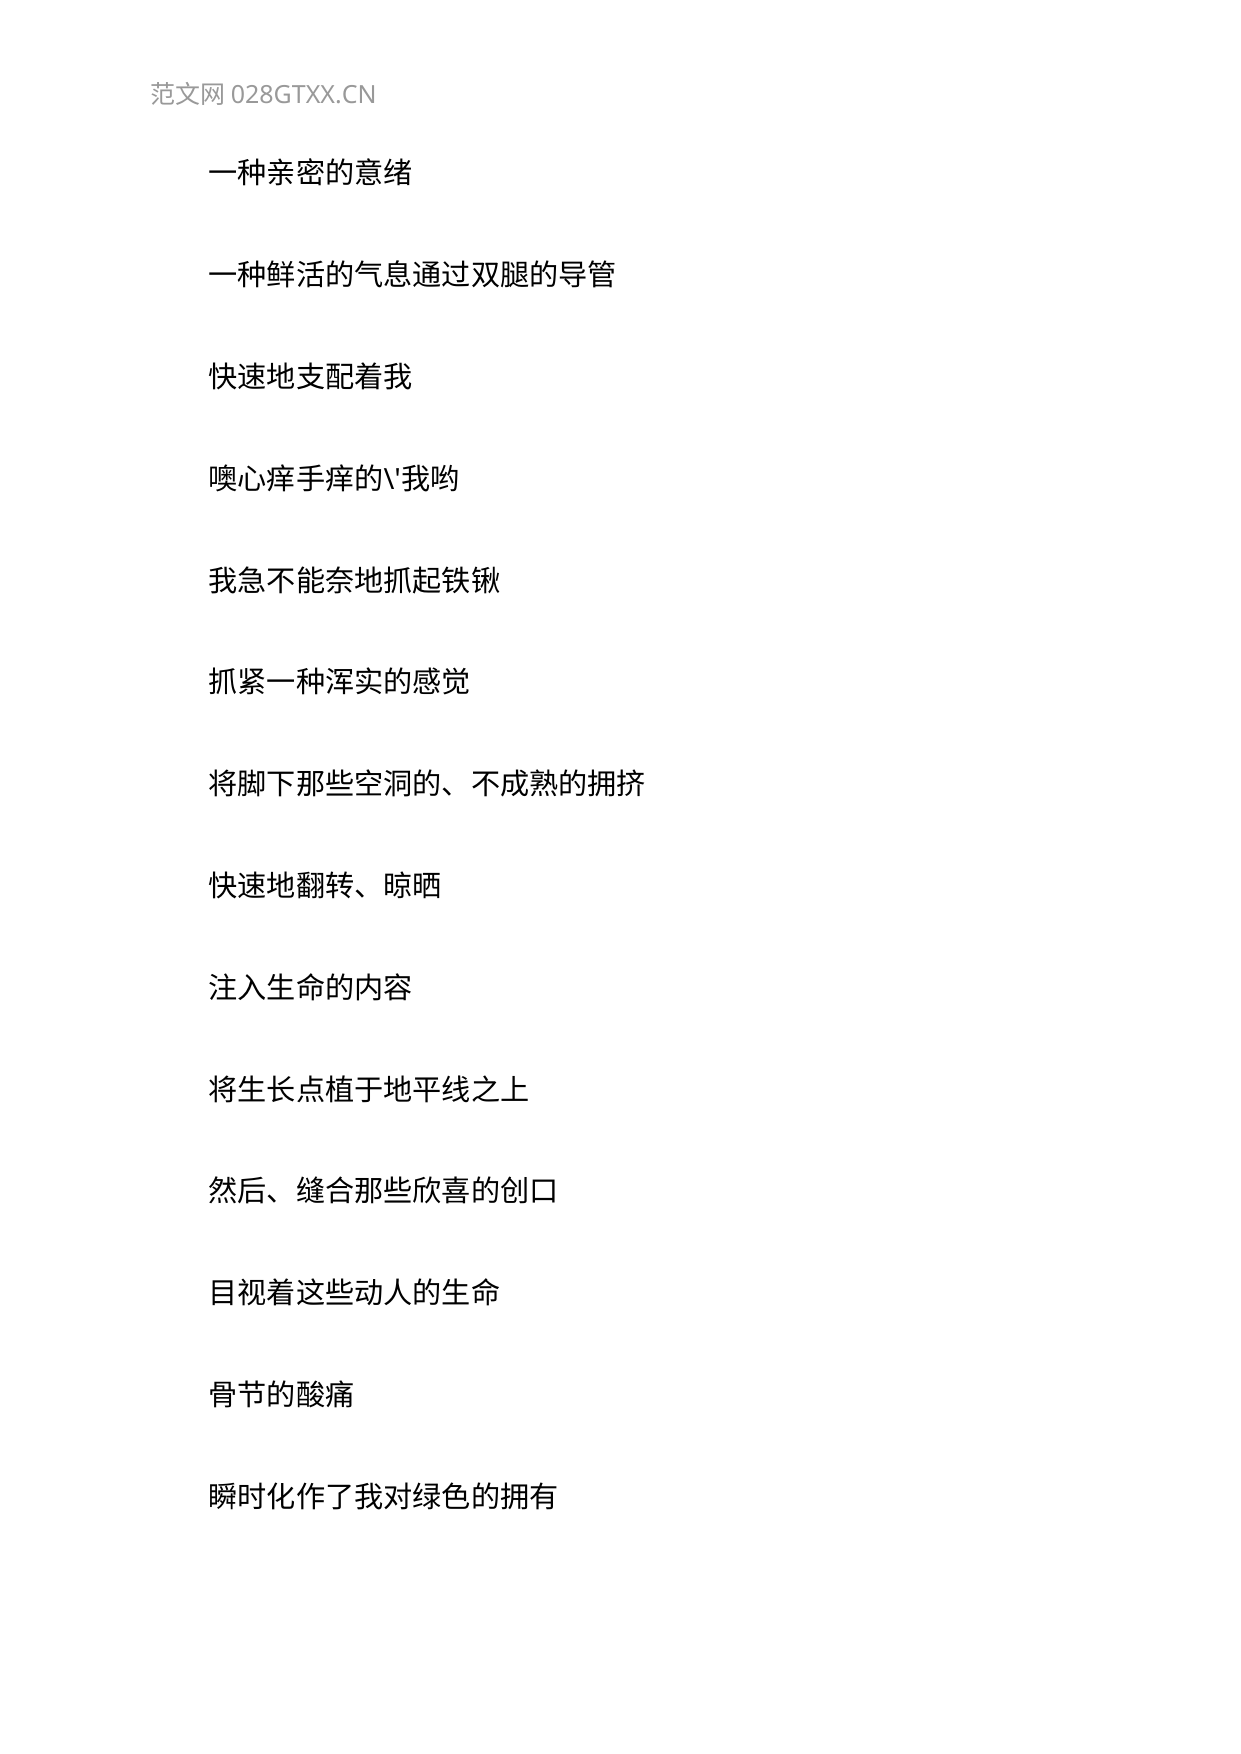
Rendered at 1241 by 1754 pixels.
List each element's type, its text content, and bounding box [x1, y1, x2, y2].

text 快速地支配着我 [150, 353, 1090, 396]
text 目视着这些动人的生命 [150, 1270, 1090, 1312]
text 骨节的酸痛 [150, 1371, 1090, 1414]
text 快速地翻转、晾晒 [150, 863, 1090, 905]
text 噢心痒手痒的\'我哟 [150, 455, 1090, 498]
text 注入生命的内容 [150, 964, 1090, 1007]
text 将生长点植于地平线之上 [150, 1066, 1090, 1108]
text 将脚下那些空洞的、不成熟的拥挤 [150, 761, 1090, 803]
text 然后、缝合那些欣喜的创口 [150, 1168, 1090, 1210]
text 瞬时化作了我对绿色的拥有 [150, 1473, 1090, 1516]
text 我急不能奈地抓起铁锹 [150, 557, 1090, 599]
text 一种鲜活的气息通过双腿的导管 [150, 252, 1090, 294]
text 抓紧一种浑实的感觉 [150, 659, 1090, 701]
text 一种亲密的意绪 [150, 150, 1090, 192]
